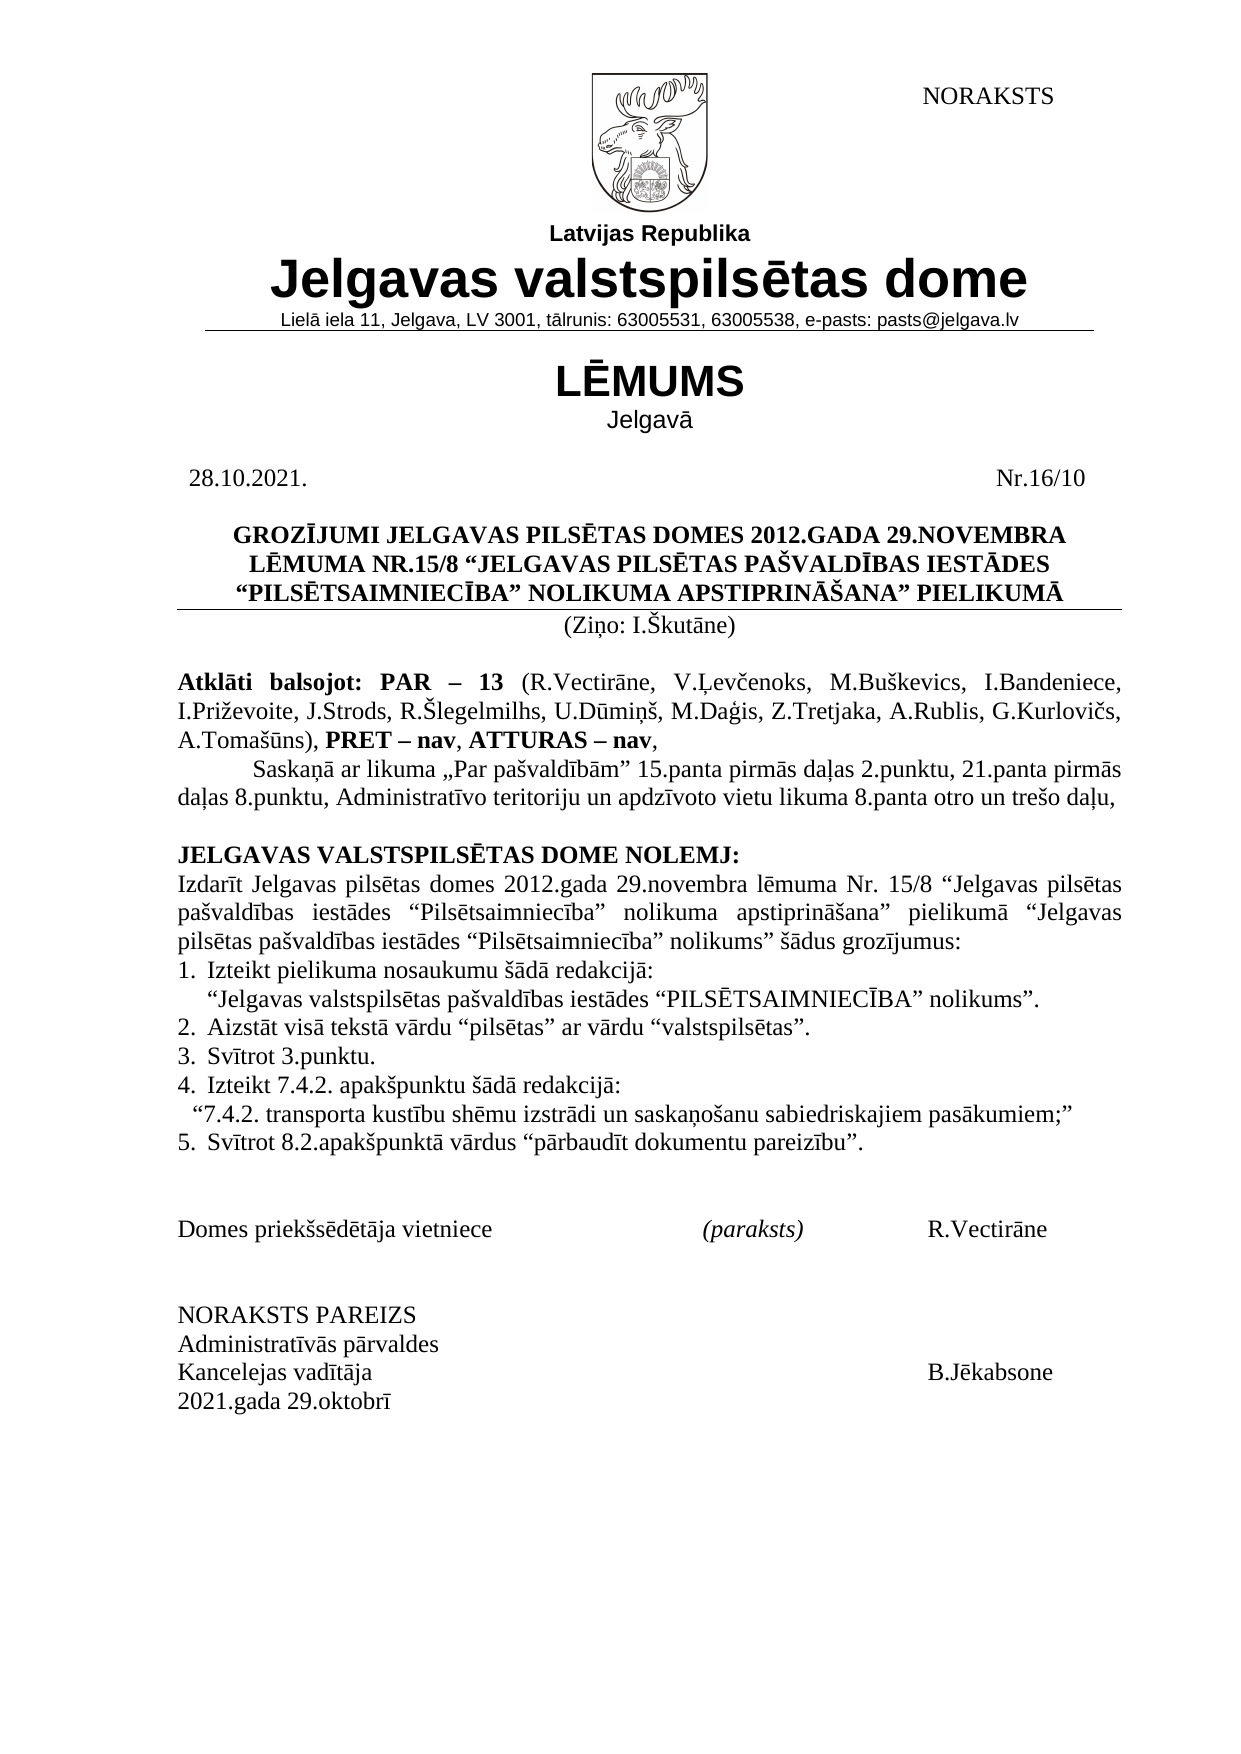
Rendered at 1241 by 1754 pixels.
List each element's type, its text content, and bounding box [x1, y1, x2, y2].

list Svītrot 8.2.apakšpunktā vārdus “pārbaudīt dokumentu pareizību”. [177, 1127, 1122, 1156]
text Atklāti balsojot: PAR – 13 (R.Vectirāne, V.Ļevčenoks, M.Buškevics, I.Bandeniece, I.Priževoite, J.Strods, R.Šlegelmilhs, U.Dūmiņš, M.Daģis, Z.Tretjaka, A.Rublis, G.Kurlovičs, A.Tomašūns), PRET – nav, ATTURAS – nav, [177, 667, 1122, 754]
picture [591, 73, 708, 213]
text 2021.gada 29.oktobrī [177, 1386, 1122, 1415]
text Domes priekšsēdētāja vietniece (paraksts) R.Vectirāne [177, 1214, 1122, 1242]
text (Ziņo: I.Škutāne) [177, 610, 1122, 639]
list Aizstāt visā tekstā vārdu “pilsētas” ar vārdu “valstspilsētas”. [177, 1012, 1122, 1041]
text Izdarīt Jelgavas pilsētas domes 2012.gada 29.novembra lēmuma Nr. 15/8 “Jelgavas pilsētas pašvaldības iestādes “Pilsētsaimniecība” nolikuma apstiprināšana” pielikumā “Jelgavas pilsētas pašvaldības iestādes “Pilsētsaimniecība” nolikums” šādus grozījumus: [177, 869, 1122, 955]
text Saskaņā ar likuma „Par pašvaldībām” 15.panta pirmās daļas 2.punktu, 21.panta pirmās daļas 8.punktu, Administratīvo teritoriju un apdzīvoto vietu likuma 8.panta otro un trešo daļu, [177, 754, 1122, 811]
text JELGAVAS VALSTSPILSĒTAS DOME NOLEMJ: [177, 840, 1122, 869]
list Izteikt pielikuma nosaukumu šādā redakcijā: [177, 955, 1122, 984]
list “Jelgavas valstspilsētas pašvaldības iestādes “PILSĒTSAIMNIECĪBA” nolikums”. [207, 984, 1122, 1012]
list Izteikt 7.4.2. apakšpunktu šādā redakcijā: [177, 1070, 1122, 1099]
text Kancelejas vadītāja B.Jēkabsone [177, 1357, 1122, 1386]
table_header 28.10.2021. [177, 463, 984, 492]
text “7.4.2. transporta kustību shēmu izstrādi un saskaņošanu sabiedriskajiem pasākumiem;” [192, 1099, 1122, 1127]
text GrozījumI Jelgavas PILSĒTAS DOMES 2012.GADA 29.NOVEMBRA LĒMUMA NR.15/8 “JELGAVAS PILSĒTAS PAŠVALDĪBAS IESTĀDES “PILSĒTSAIMNIECĪBA” NOLIKUMA APSTIPRINĀŠANA” PIELIKUMĀ [177, 521, 1122, 609]
table_header Nr.16/10 [985, 463, 1097, 492]
text Administratīvās pārvaldes [177, 1329, 1122, 1357]
list Svītrot 3.punktu. [177, 1041, 1122, 1070]
text NORAKSTS PAREIZS [177, 1300, 1122, 1329]
